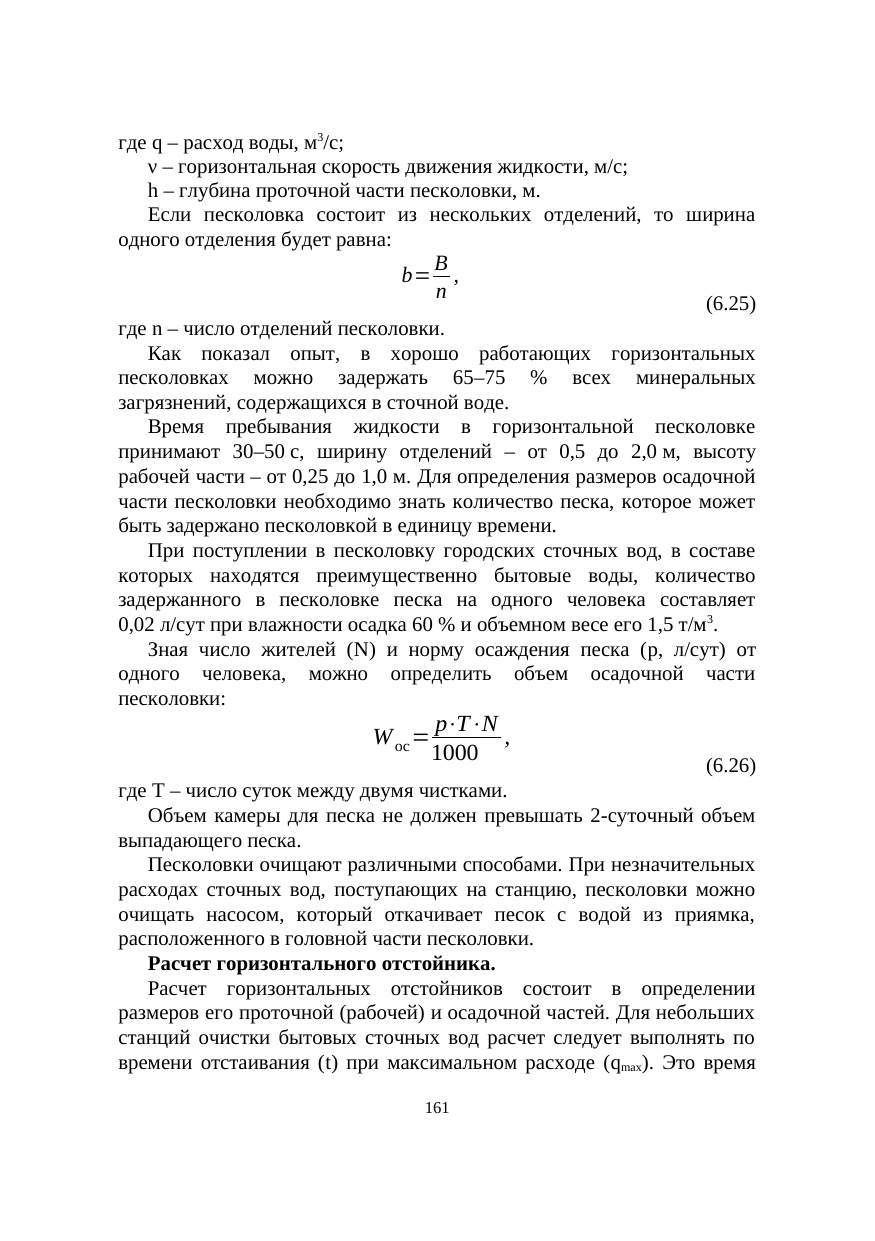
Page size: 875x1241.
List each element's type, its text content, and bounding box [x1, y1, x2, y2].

text Зная число жителей (N) и норму осаждения песка (р, л/сут) от одного человека, можно определить объем осадочной части песколовки: [118, 637, 756, 710]
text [118, 976, 756, 1074]
text h – глубина проточной части песколовки, м. [118, 178, 756, 202]
text Песколовки очищают различными способами. При незначительных расходах сточных вод, поступающих на станцию, песколовки можно очищать насосом, который откачивает песок с водой из приямка, расположенного в головной части песколовки. [118, 852, 756, 950]
text (6.26) [118, 711, 756, 777]
text ν – горизонтальная скорость движения жидкости, м/с; [118, 154, 756, 178]
text Расчет горизонтального отстойника. [118, 951, 756, 975]
text где q – расход воды, м3/с; [118, 130, 756, 154]
text где Т – число суток между двумя чистками. [118, 778, 756, 802]
text где n – число отделений песколовки. [118, 316, 756, 340]
text Если песколовка состоит из нескольких отделений, то ширина одного отделения будет равна: [118, 202, 756, 251]
text (6.25) [118, 251, 756, 315]
text Объем камеры для песка не должен превышать 2-суточный объем выпадающего песка. [118, 803, 756, 852]
text При поступлении в песколовку городских сточных вод, в составе которых находятся преимущественно бытовые воды, количество задержанного в песколовке песка на одного человека составляет 0,02 л/сут при влажности осадка 60 % и объемном весе его 1,5 т/м3. [118, 538, 756, 636]
text Как показал опыт, в хорошо работающих горизонтальных песколовках можно задержать 65–75 % всех минеральных загрязнений, содержащихся в сточной воде. [118, 340, 756, 414]
text Время пребывания жидкости в горизонтальной песколовке принимают 30–50 с, ширину отделений – от 0,5 до 2,0 м, высоту рабочей части – от 0,25 до 1,0 м. Для определения размеров осадочной части песколовки необходимо знать количество песка, которое может быть задержано песколовкой в единицу времени. [118, 414, 756, 537]
